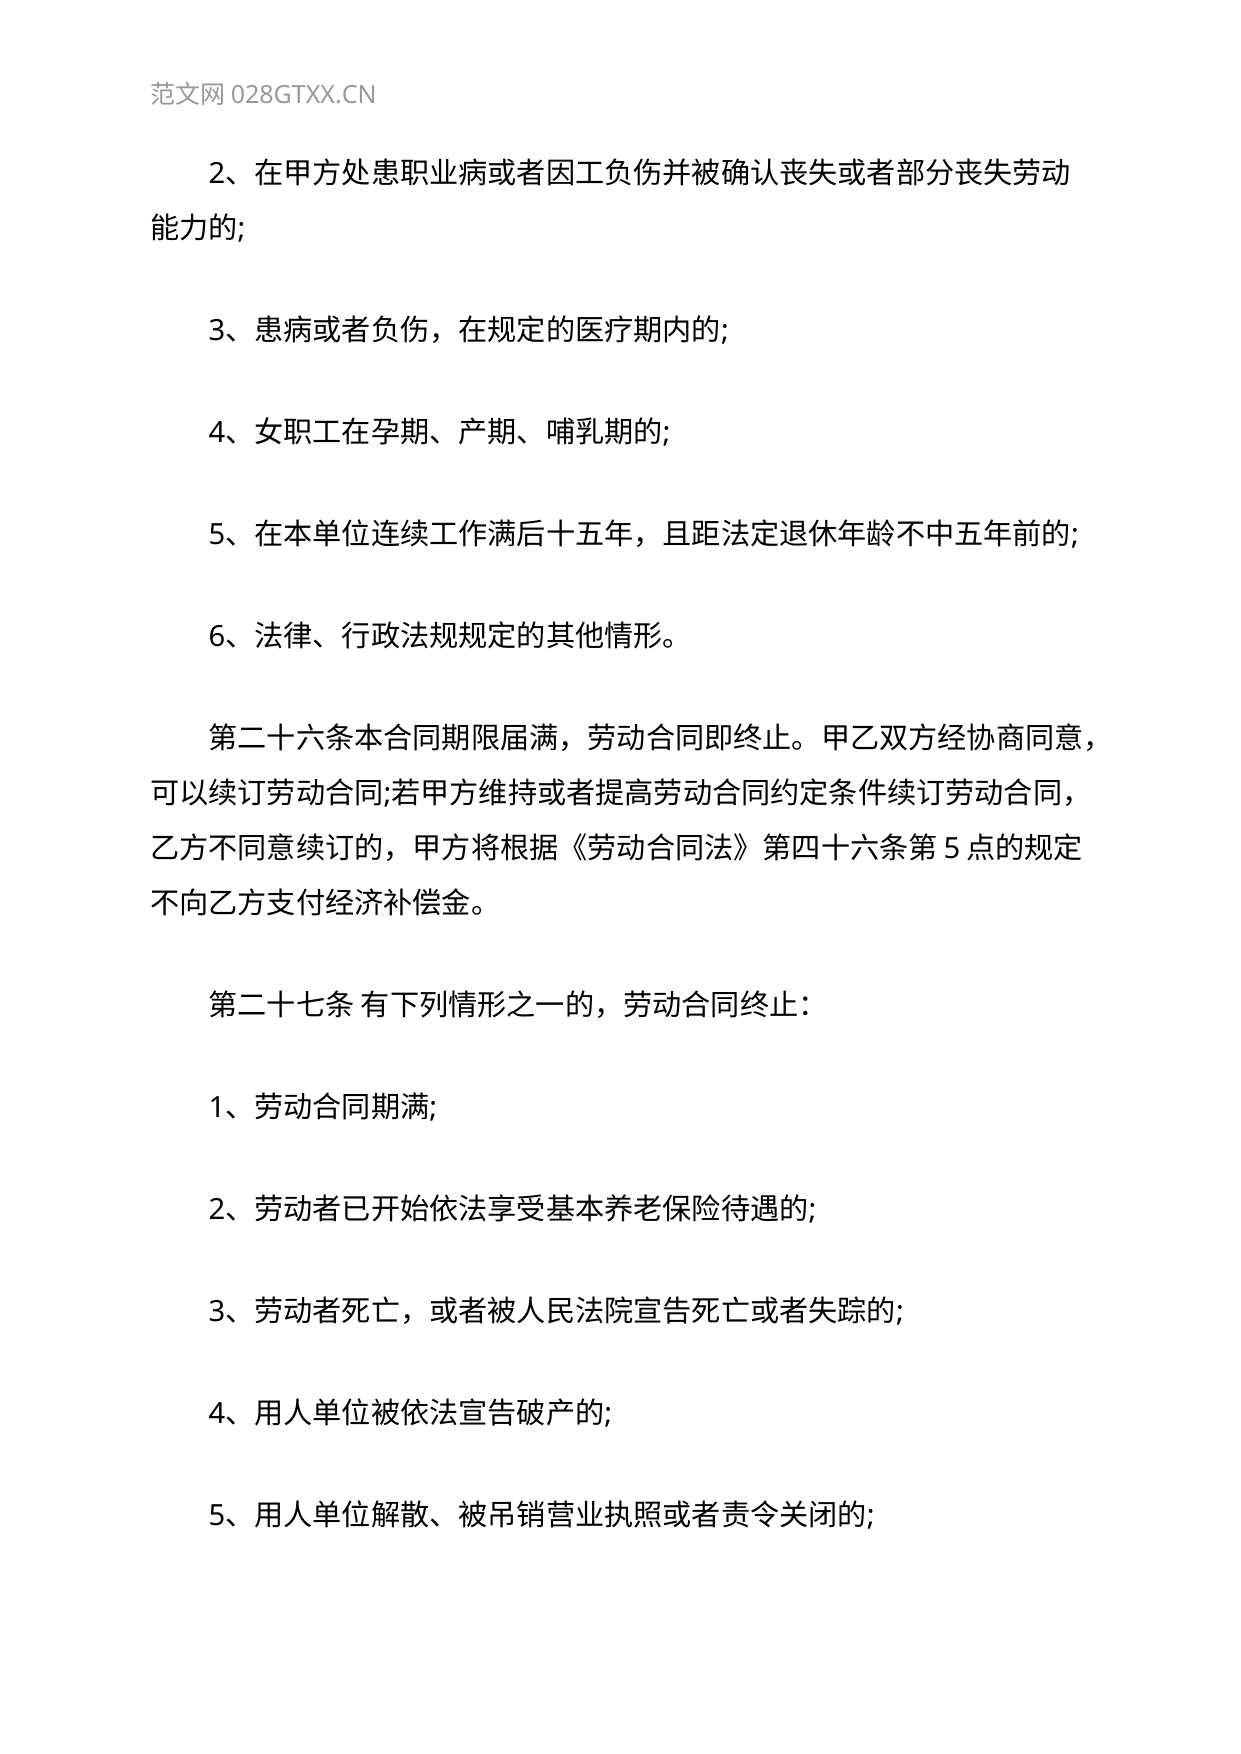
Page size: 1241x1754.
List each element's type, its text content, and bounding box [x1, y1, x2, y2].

text 4、女职工在孕期、产期、哺乳期的; [150, 409, 1090, 451]
text 5、用人单位解散、被吊销营业执照或者责令关闭的; [150, 1491, 1090, 1534]
text 3、劳动者死亡，或者被人民法院宣告死亡或者失踪的; [150, 1287, 1090, 1330]
text 5、在本单位连续工作满后十五年，且距法定退休年龄不中五年前的; [150, 511, 1090, 553]
text 6、法律、行政法规规定的其他情形。 [150, 613, 1090, 655]
text 第二十六条本合同期限届满，劳动合同即终止。甲乙双方经协商同意，可以续订劳动合同;若甲方维持或者提高劳动合同约定条件续订劳动合同，乙方不同意续订的，甲方将根据《劳动合同法》第四十六条第5点的规定不向乙方支付经济补偿金。 [150, 715, 1090, 922]
text 3、患病或者负伤，在规定的医疗期内的; [150, 307, 1090, 349]
text 4、用人单位被依法宣告破产的; [150, 1389, 1090, 1432]
text 2、在甲方处患职业病或者因工负伤并被确认丧失或者部分丧失劳动能力的; [150, 150, 1090, 247]
text 2、劳动者已开始依法享受基本养老保险待遇的; [150, 1185, 1090, 1228]
text 1、劳动合同期满; [150, 1083, 1090, 1126]
text 第二十七条 有下列情形之一的，劳动合同终止： [150, 982, 1090, 1024]
